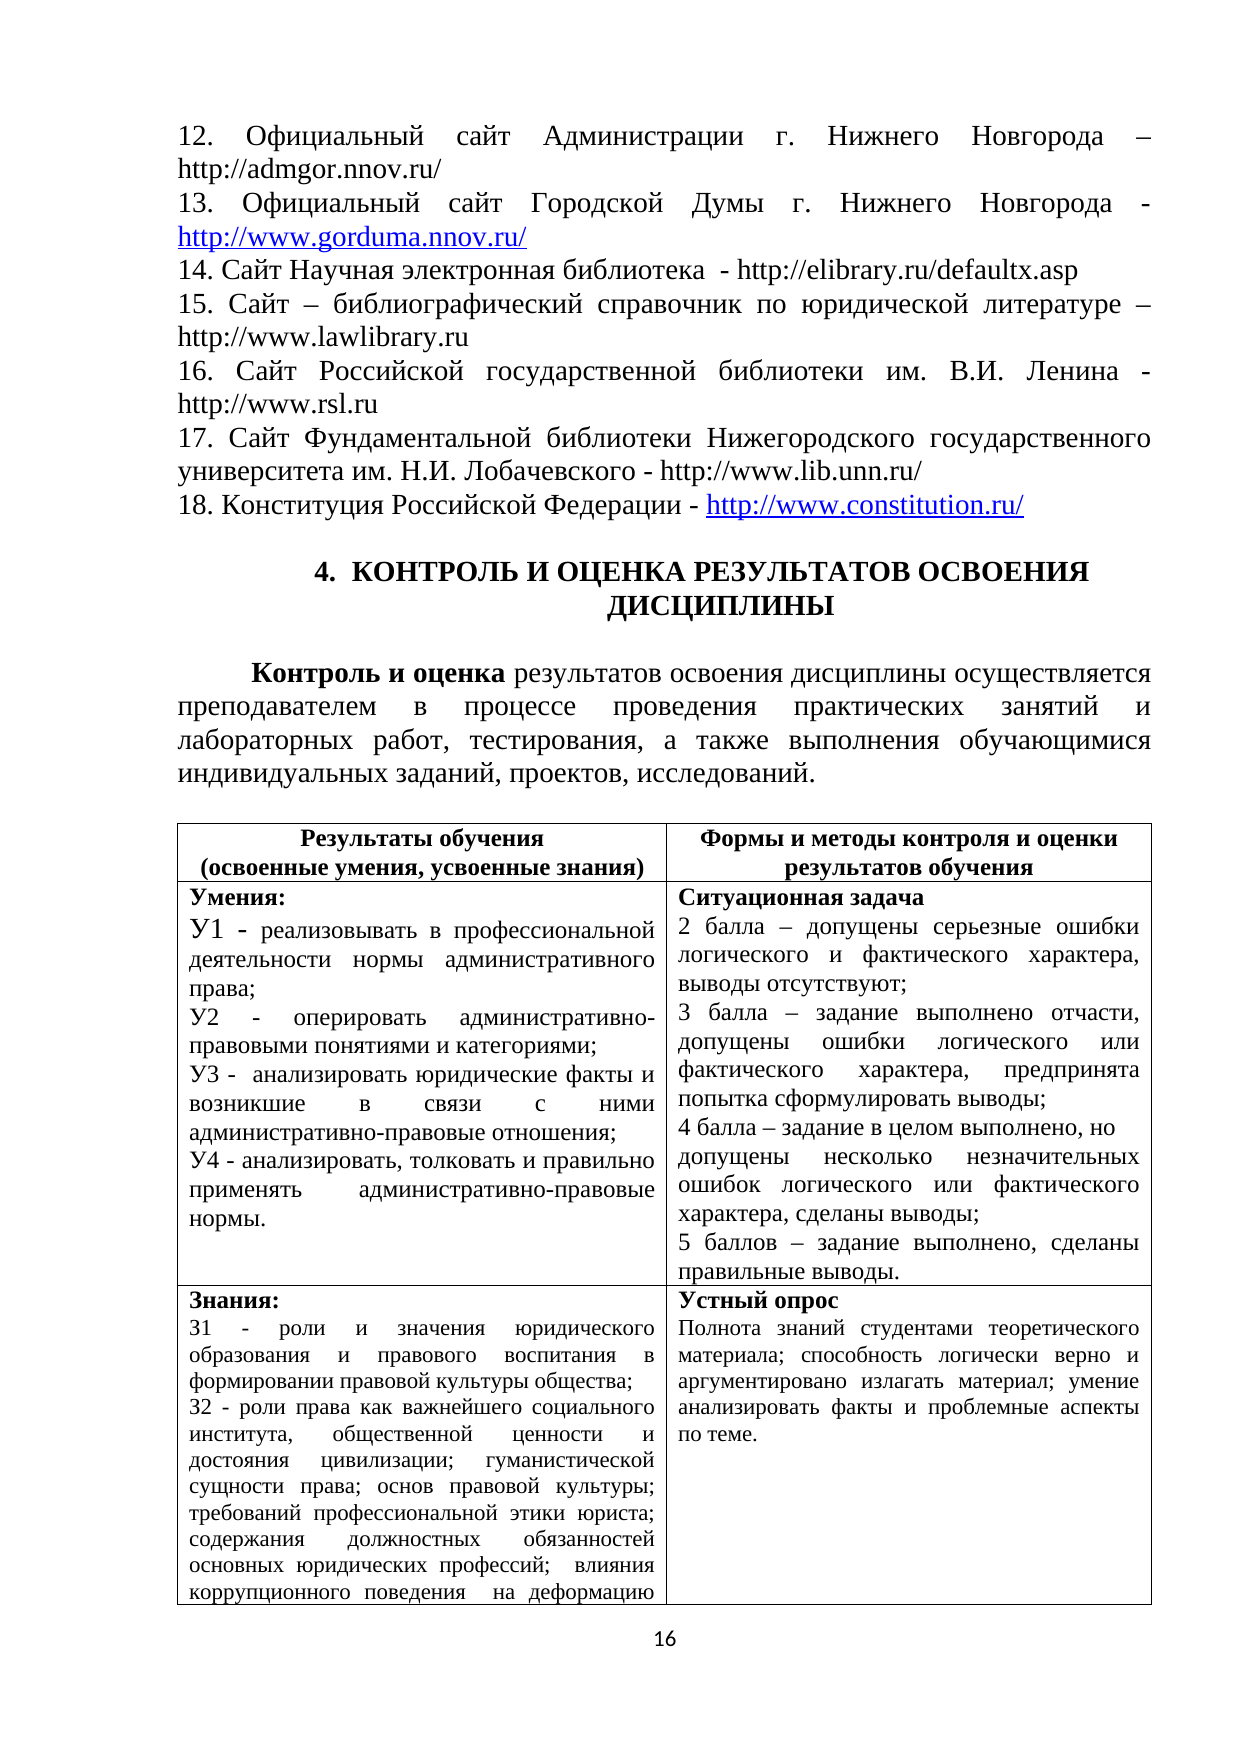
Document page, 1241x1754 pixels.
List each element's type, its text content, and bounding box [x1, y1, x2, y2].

text 17. Сайт Фундаментальной библиотеки Нижегородского государственного университета им. Н.И. Лобачевского - http://www.lib.unn.ru/ [177, 420, 1152, 487]
text 13. Официальный сайт Городской Думы г. Нижнего Новгорода - http://www.gorduma.nnov.ru/ [177, 185, 1152, 252]
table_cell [667, 1286, 1151, 1604]
text 16. Сайт Российской государственной библиотеки им. В.И. Ленина - http://www.rsl.ru [177, 353, 1152, 420]
text Контроль и оценка результатов освоения дисциплины осуществляется преподавателем в процессе проведения практических занятий и лабораторных работ, тестирования, а также выполнения обучающимися индивидуальных заданий, проектов, исследований. [177, 655, 1152, 789]
text 18. Конституция Российской Федерации - http://www.constitution.ru/ [177, 487, 1152, 521]
table_cell Умения: У1 - реализовывать в профессиональной деятельности нормы административного права; У2 - оперировать административно-правовыми понятиями и категориями; У3 - анализировать юридические факты и возникшие в связи с ними административно-правовые отношения; У4 - анализировать, толковать и правильно применять административно-правовые нормы. [178, 882, 666, 1284]
list КОНТРОЛЬ И ОЦЕНКА РЕЗУЛЬТАТОВ ОСВОЕНИЯ ДИСЦИПЛИНЫ [252, 554, 1152, 621]
text 14. Сайт Научная электронная библиотека - http://elibrary.ru/defaultx.asp [177, 252, 1152, 286]
text 12. Официальный сайт Администрации г. Нижнего Новгорода – http://admgor.nnov.ru/ [177, 118, 1152, 185]
table_cell Ситуационная задача 2 балла – допущены серьезные ошибки логического и фактического характера, выводы отсутствуют; 3 балла – задание выполнено отчасти, допущены ошибки логического или фактического характера, предпринята попытка сформулировать выводы; 4 балла – задание в целом выполнено, но допущены несколько незначительных ошибок логического или фактического характера, сделаны выводы; 5 баллов – задание выполнено, сделаны правильные выводы. [667, 882, 1151, 1284]
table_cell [178, 1286, 666, 1604]
text 15. Сайт – библиографический справочник по юридической литературе – http://www.lawlibrary.ru [177, 286, 1152, 353]
table_header Формы и методы контроля и оценки результатов обучения [667, 824, 1151, 881]
table_header Результаты обучения (освоенные умения, усвоенные знания) [178, 824, 666, 881]
